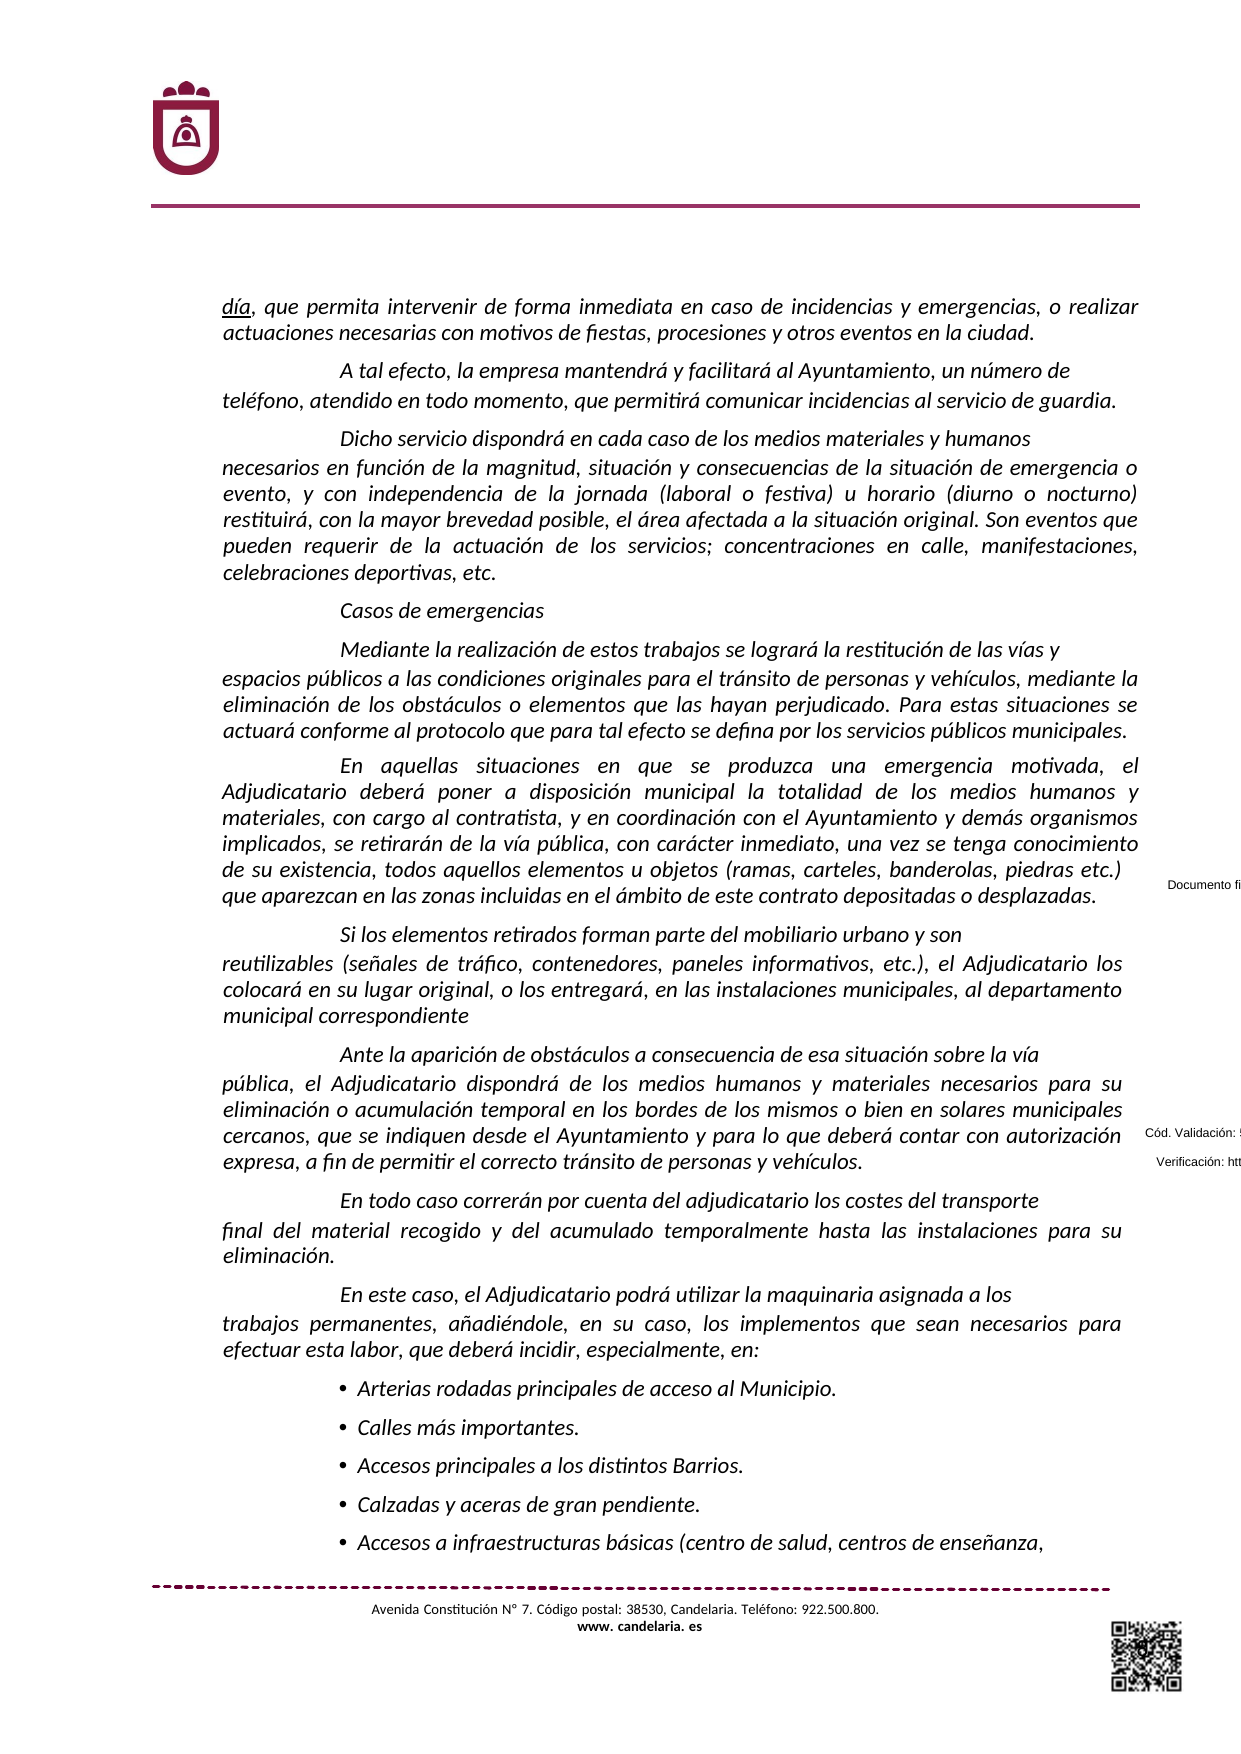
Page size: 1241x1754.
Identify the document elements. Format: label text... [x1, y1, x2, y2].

text final del material recogido y del acumulado temporalmente hasta las instalaciones para su eliminación. [222, 1217, 1142, 1269]
list Calzadas y aceras de gran pendiente. [339, 1491, 1142, 1517]
list Accesos a infraestructuras básicas (centro de salud, centros de enseñanza, [339, 1530, 1142, 1556]
text día, que permita intervenir de forma inmediata en caso de incidencias y emergencias, o realizar actuaciones necesarias con motivos de fiestas, procesiones y otros eventos en la ciudad. [222, 293, 1142, 346]
text teléfono, atendido en todo momento, que permitirá comunicar incidencias al servicio de guardia. [222, 387, 1142, 413]
list Arterias rodadas principales de acceso al Municipio. [339, 1376, 1142, 1402]
text En todo caso correrán por cuenta del adjudicatario los costes del transporte [340, 1188, 1142, 1214]
text espacios públicos a las condiciones originales para el tránsito de personas y vehículos, mediante la eliminación de los obstáculos o elementos que las hayan perjudicado. Para estas situaciones se actuará conforme al protocolo que para tal efecto se defina por los servicios públicos municipales. [222, 666, 1142, 744]
text En este caso, el Adjudicatario podrá utilizar la maquinaria asignada a los [340, 1282, 1142, 1308]
picture [1110, 1620, 1184, 1694]
text pública, el Adjudicatario dispondrá de los medios humanos y materiales necesarios para su eliminación o acumulación temporal en los bordes de los mismos o bien en solares municipales cercanos, que se indiquen desde el Ayuntamiento y para lo que deberá contar con autorización expresa, a fin de permitir el correcto tránsito de personas y vehículos. [222, 1071, 1142, 1176]
text Casos de emergencias [340, 598, 1142, 624]
list Accesos principales a los distintos Barrios. [339, 1453, 1142, 1479]
text Dicho servicio dispondrá en cada caso de los medios materiales y humanos [340, 426, 1142, 452]
text Ante la aparición de obstáculos a consecuencia de esa situación sobre la vía [340, 1042, 1142, 1068]
list Calles más importantes. [339, 1414, 1142, 1440]
text Si los elementos retirados forman parte del mobiliario urbano y son [340, 922, 1142, 948]
text En aquellas situaciones en que se produzca una emergencia motivada, el Adjudicatario deberá poner a disposición municipal la totalidad de los medios humanos y materiales, con cargo al contratista, y en coordinación con el Ayuntamiento y demás organismos implicados, se retirarán de la vía pública, con carácter inmediato, una vez se tenga conocimiento de su existencia, todos aquellos elementos u objetos (ramas, carteles, banderolas, piedras etc.) que aparezcan en las zonas incluidas en el ámbito de este contrato depositadas o desplazadas. [222, 753, 1142, 909]
text trabajos permanentes, añadiéndole, en su caso, los implementos que sean necesarios para efectuar esta labor, que deberá incidir, especialmente, en: [222, 1311, 1142, 1363]
text A tal efecto, la empresa mantendrá y facilitará al Ayuntamiento, un número de [340, 358, 1142, 384]
text Mediante la realización de estos trabajos se logrará la restitución de las vías y [340, 636, 1142, 662]
picture [153, 81, 219, 175]
text reutilizables (señales de tráfico, contenedores, paneles informativos, etc.), el Adjudicatario los colocará en su lugar original, o los entregará, en las instalaciones municipales, al departamento municipal correspondiente [222, 951, 1142, 1029]
text necesarios en función de la magnitud, situación y consecuencias de la situación de emergencia o evento, y con independencia de la jornada (laboral o festiva) u horario (diurno o nocturno) restituirá, con la mayor brevedad posible, el área afectada a la situación original. Son eventos que pueden requerir de la actuación de los servicios; concentraciones en calle, manifestaciones, celebraciones deportivas, etc. [222, 455, 1142, 586]
